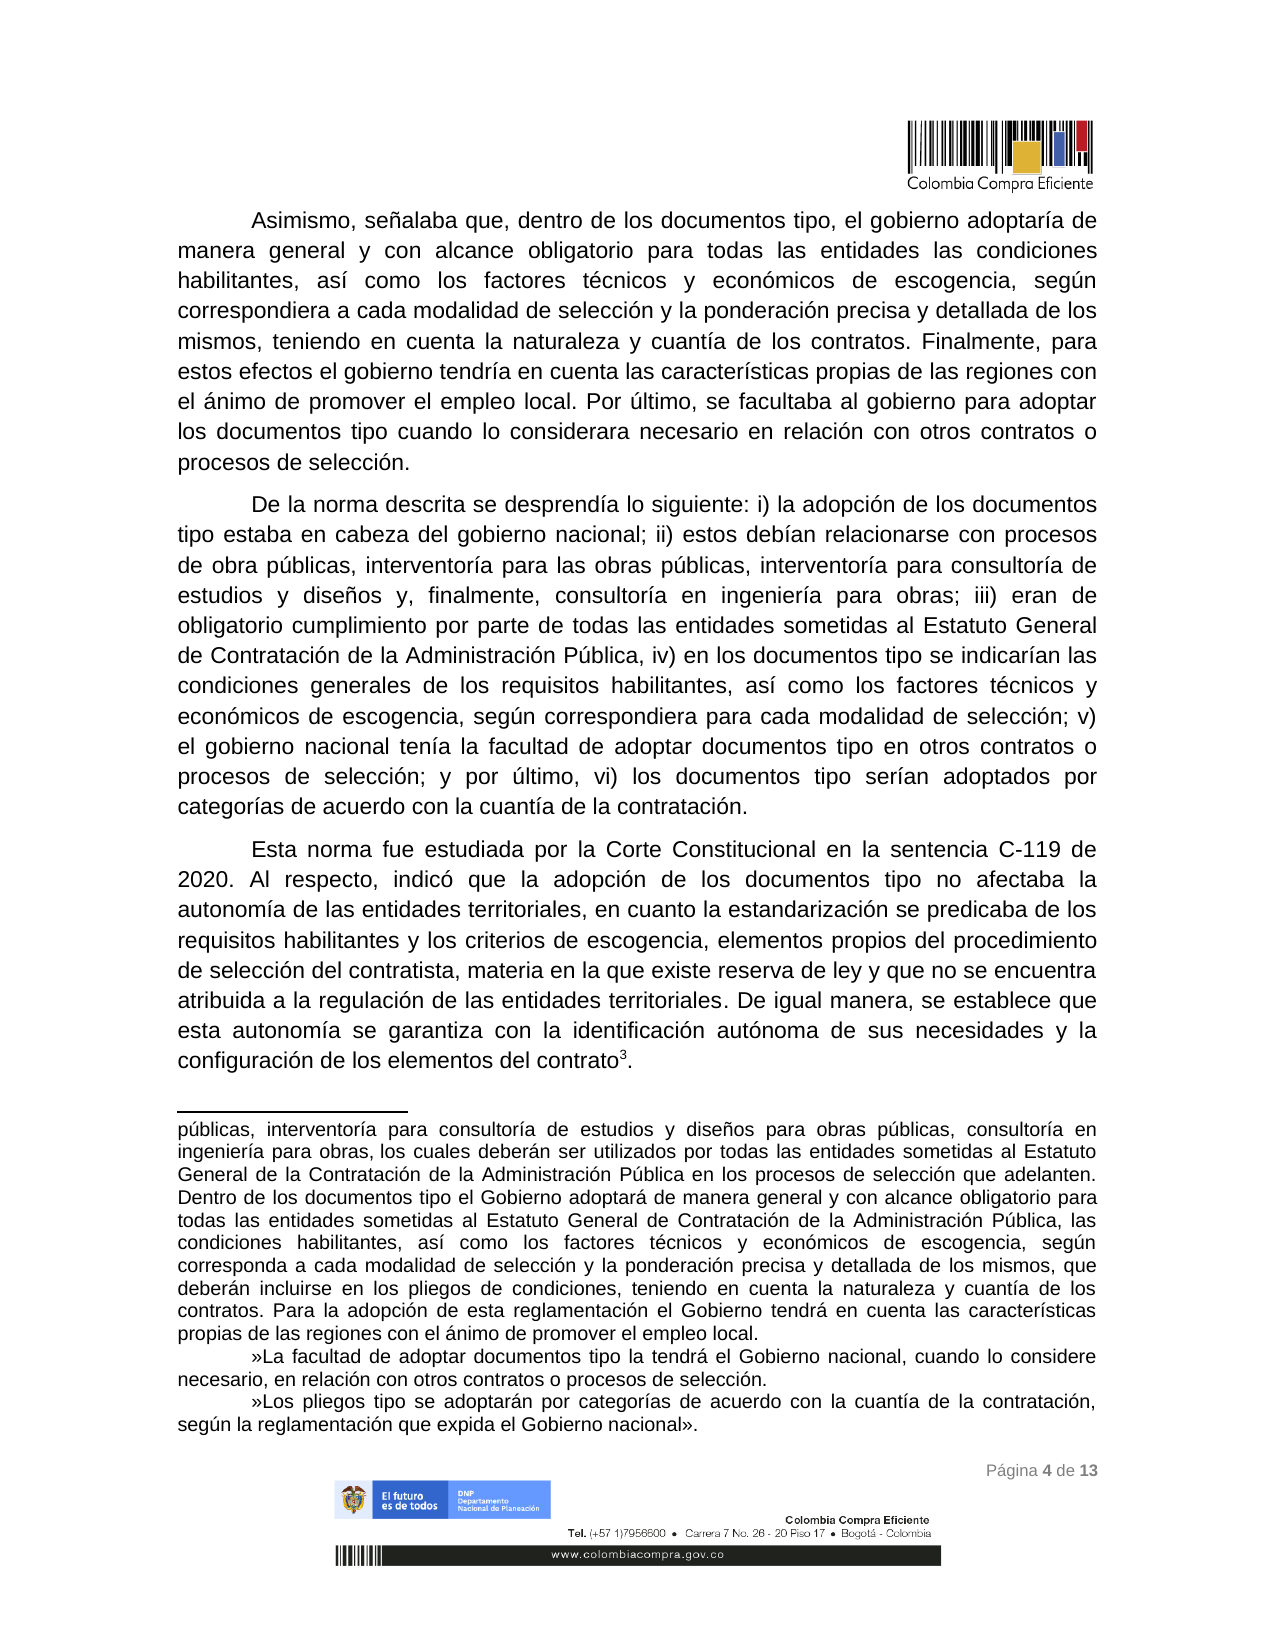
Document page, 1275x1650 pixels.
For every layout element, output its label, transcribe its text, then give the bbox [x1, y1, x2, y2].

text De la norma descrita se desprendía lo siguiente: i) la adopción de los documentos tipo estaba en cabeza del gobierno nacional; ii) estos debían relacionarse con procesos de obra públicas, interventoría para las obras públicas, interventoría para consultoría de estudios y diseños y, finalmente, consultoría en ingeniería para obras; iii) eran de obligatorio cumplimiento por parte de todas las entidades sometidas al Estatuto General de Contratación de la Administración Pública, iv) en los documentos tipo se indicarían las condiciones generales de los requisitos habilitantes, así como los factores técnicos y económicos de escogencia, según correspondiera para cada modalidad de selección; v) el gobierno nacional tenía la facultad de adoptar documentos tipo en otros contratos o procesos de selección; y por último, vi) los documentos tipo serían adoptados por categorías de acuerdo con la cuantía de la contratación. [177, 491, 1098, 819]
text Esta norma fue estudiada por la Corte Constitucional en la sentencia C-119 de 2020. Al respecto, indicó que la adopción de los documentos tipo no afectaba la autonomía de las entidades territoriales, en cuanto la estandarización se predicaba de los requisitos habilitantes y los criterios de escogencia, elementos propios del procedimiento de selección del contratista, materia en la que existe reserva de ley y que no se encuentra atribuida a la regulación de las entidades territoriales. De igual manera, se establece que esta autonomía se garantiza con la identificación autónoma de sus necesidades y la configuración de los elementos del contrato. [177, 836, 1098, 1074]
picture [899, 114, 1099, 196]
text Asimismo, señalaba que, dentro de los documentos tipo, el gobierno adoptaría de manera general y con alcance obligatorio para todas las entidades las condiciones habilitantes, así como los factores técnicos y económicos de escogencia, según correspondiera a cada modalidad de selección y la ponderación precisa y detallada de los mismos, teniendo en cuenta la naturaleza y cuantía de los contratos. Finalmente, para estos efectos el gobierno tendría en cuenta las características propias de las regiones con el ánimo de promover el empleo local. Por último, se facultaba al gobierno para adoptar los documentos tipo cuando lo considerara necesario en relación con otros contratos o procesos de selección. [177, 207, 1098, 475]
picture [334, 1480, 942, 1566]
